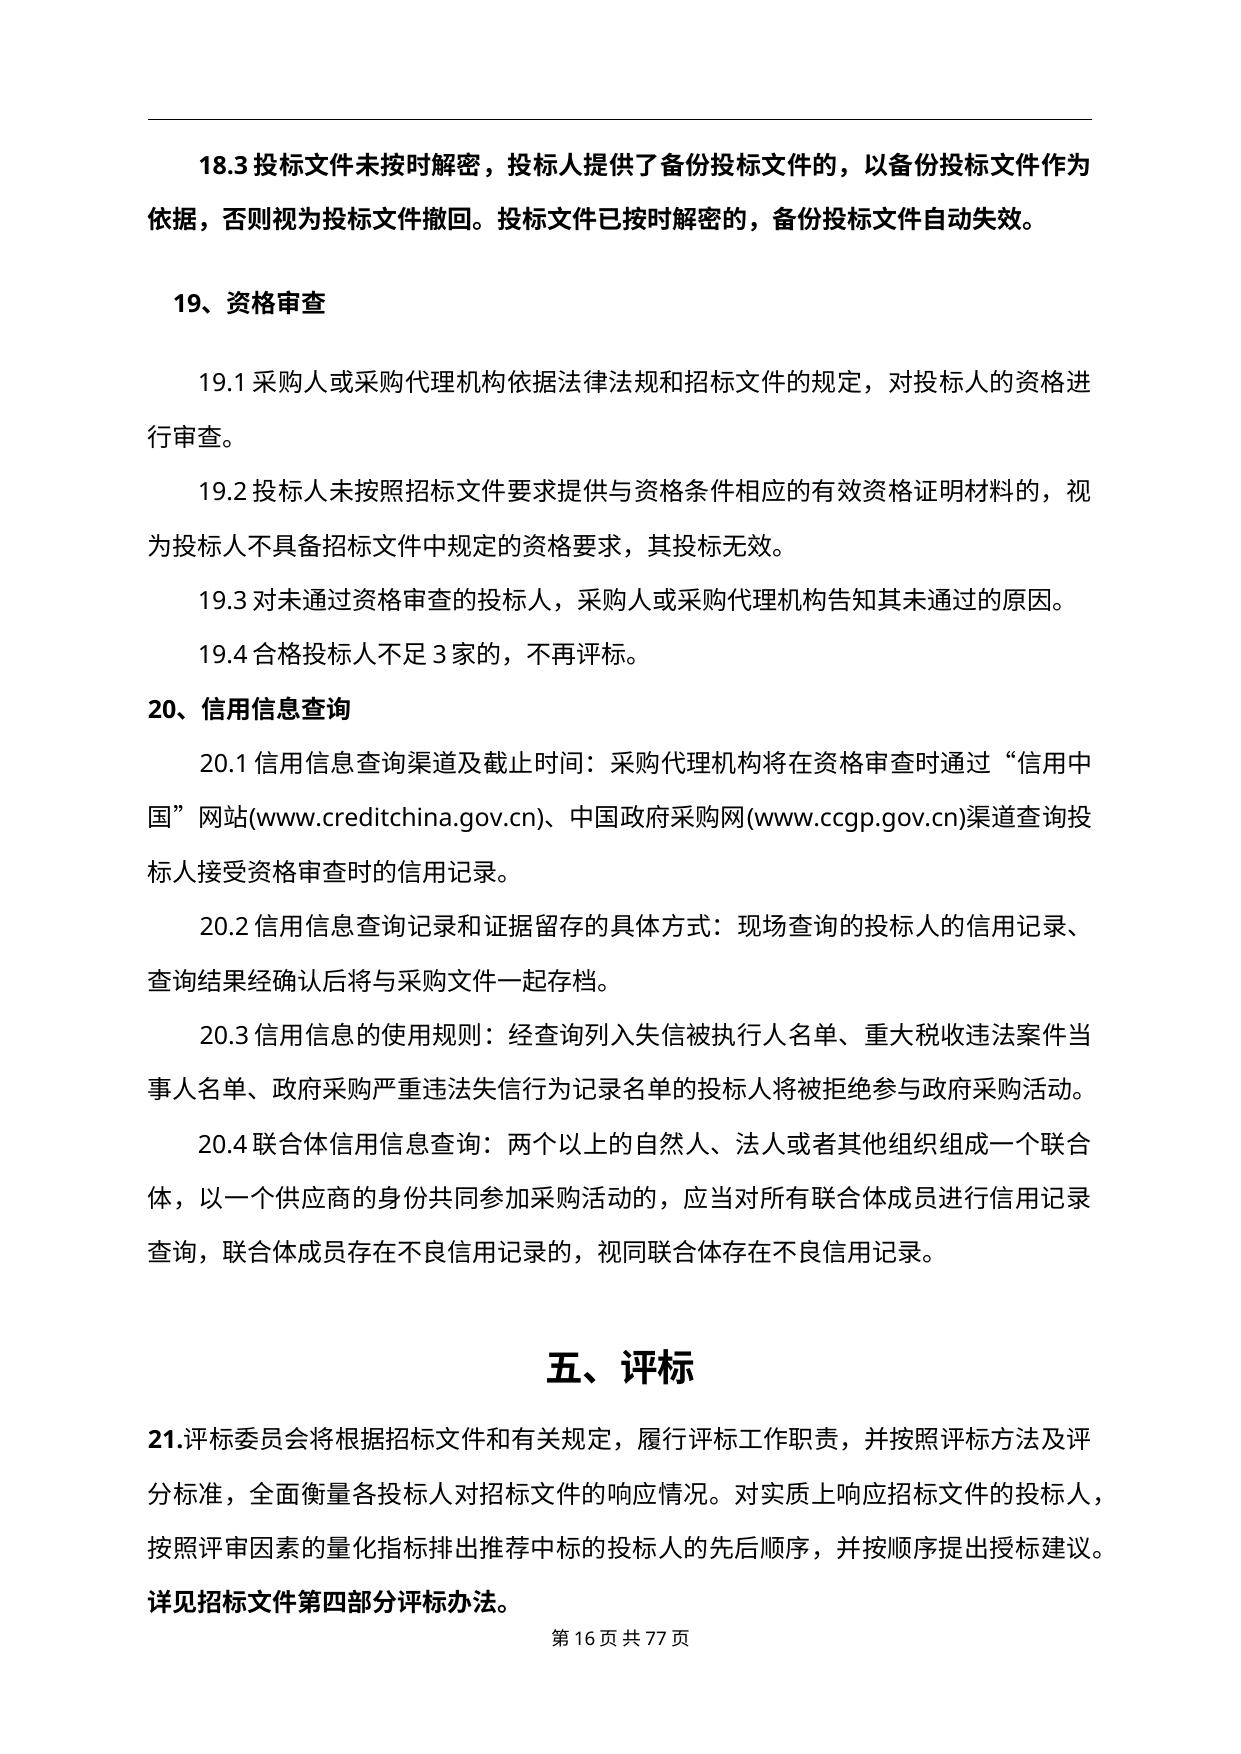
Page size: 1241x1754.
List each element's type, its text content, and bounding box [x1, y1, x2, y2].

text 20.2信用信息查询记录和证据留存的具体方式：现场查询的投标人的信用记录、查询结果经确认后将与采购文件一起存档。 [148, 907, 1092, 997]
text 19.3对未通过资格审查的投标人，采购人或采购代理机构告知其未通过的原因。 [148, 580, 1092, 617]
text 21.评标委员会将根据招标文件和有关规定，履行评标工作职责，并按照评标方法及评分标准，全面衡量各投标人对招标文件的响应情况。对实质上响应招标文件的投标人，按照评审因素的量化指标排出推荐中标的投标人的先后顺序，并按顺序提出授标建议。详见招标文件第四部分评标办法。 [148, 1420, 1092, 1619]
text 20、信用信息查询 [148, 689, 1092, 725]
text 20.1信用信息查询渠道及截止时间：采购代理机构将在资格审查时通过“信用中国”网站(www.creditchina.gov.cn)、中国政府采购网(www.ccgp.gov.cn)渠道查询投标人接受资格审查时的信用记录。 [148, 743, 1092, 888]
text 19.1采购人或采购代理机构依据法律法规和招标文件的规定，对投标人的资格进行审查。 [148, 363, 1092, 453]
text 18.3投标文件未按时解密，投标人提供了备份投标文件的，以备份投标文件作为依据，否则视为投标文件撤回。投标文件已按时解密的，备份投标文件自动失效。 [148, 146, 1092, 236]
text 19.2投标人未按照招标文件要求提供与资格条件相应的有效资格证明材料的，视为投标人不具备招标文件中规定的资格要求，其投标无效。 [148, 472, 1092, 562]
text 20.4联合体信用信息查询：两个以上的自然人、法人或者其他组织组成一个联合体，以一个供应商的身份共同参加采购活动的，应当对所有联合体成员进行信用记录查询，联合体成员存在不良信用记录的，视同联合体存在不良信用记录。 [148, 1124, 1092, 1269]
text 20.3信用信息的使用规则：经查询列入失信被执行人名单、重大税收违法案件当事人名单、政府采购严重违法失信行为记录名单的投标人将被拒绝参与政府采购活动。 [148, 1015, 1092, 1106]
text 五、评标 [148, 1338, 1092, 1393]
text 19、资格审查 [148, 283, 1092, 320]
text 19.4合格投标人不足3家的，不再评标。 [148, 635, 1092, 671]
